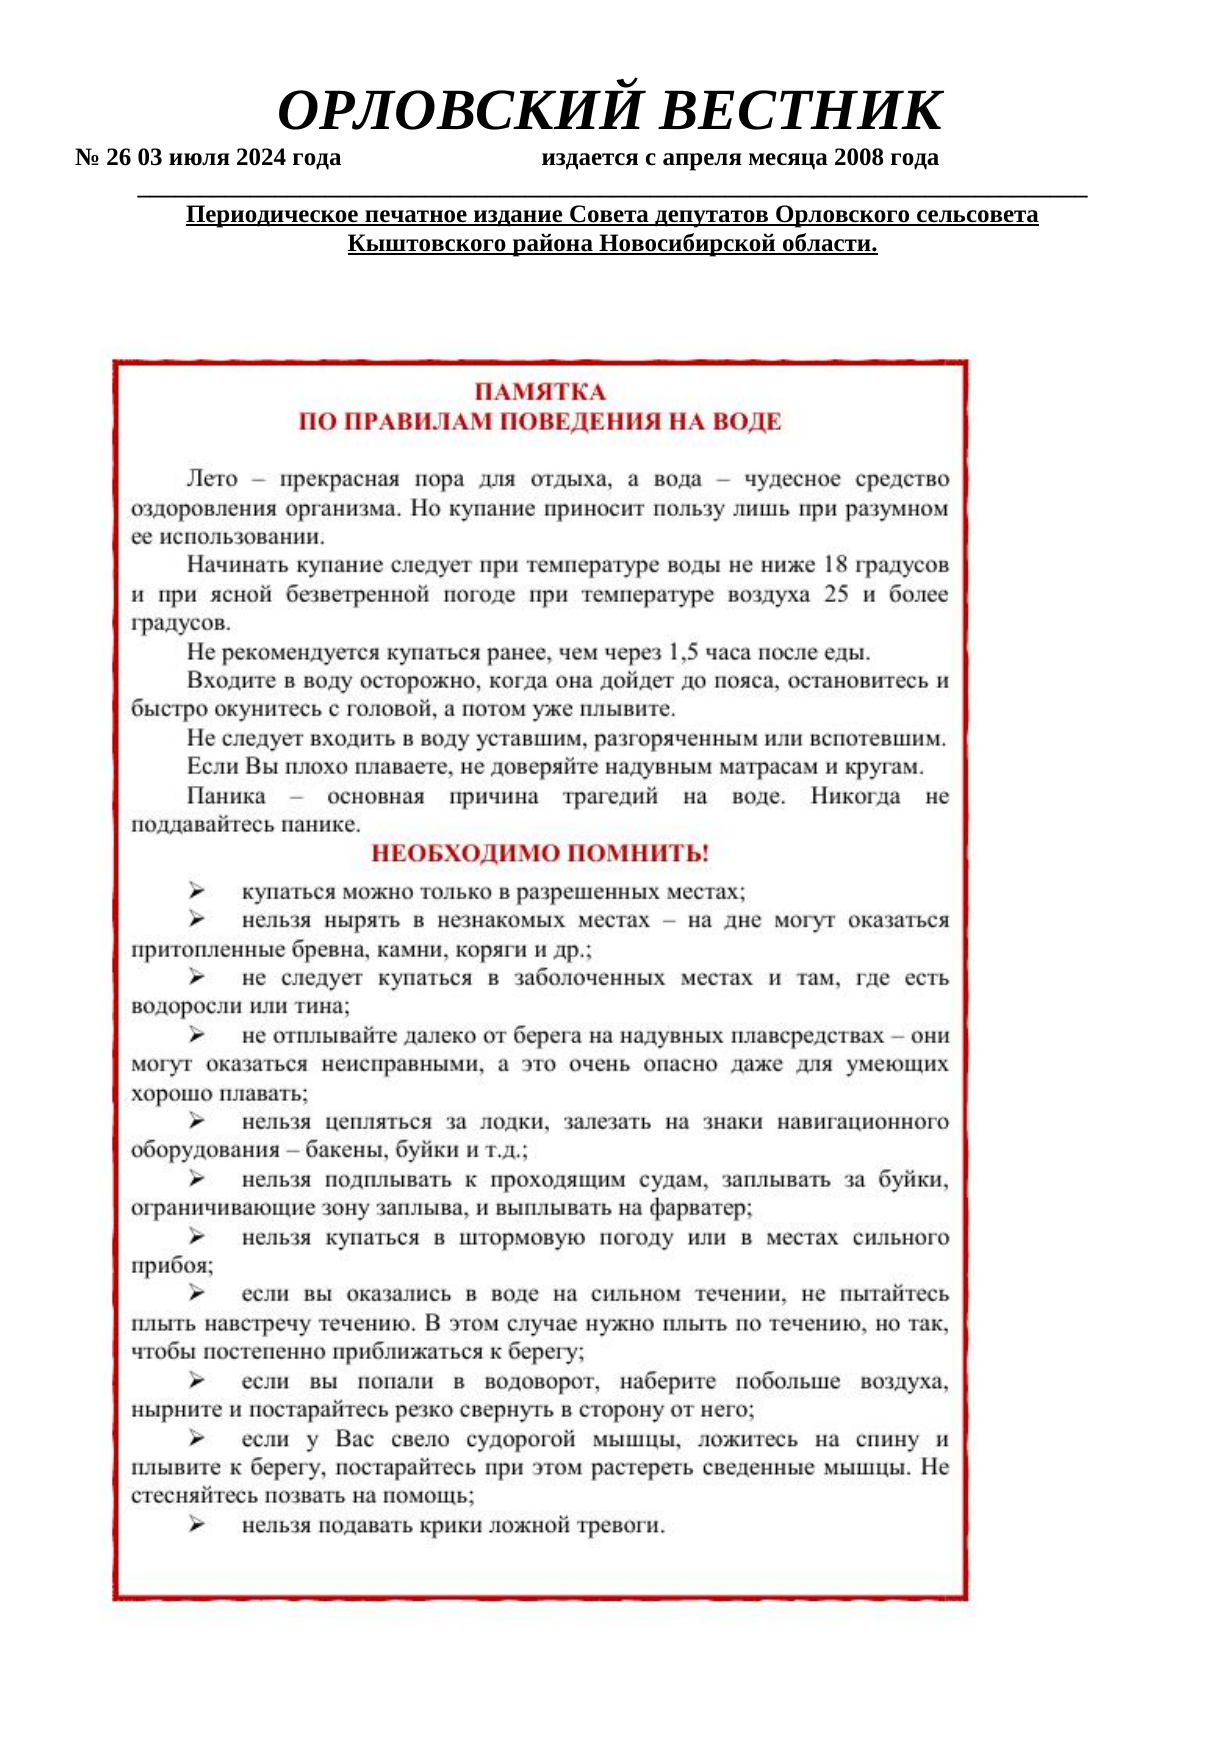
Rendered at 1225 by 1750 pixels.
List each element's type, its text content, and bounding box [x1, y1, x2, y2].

text ОРЛОВСКИЙ ВЕСТНИК [75, 75, 1150, 142]
text ____________________________________________________________________________ Периодическое печатное издание Совета депутатов Орловского сельсовета [75, 171, 1150, 228]
text Кыштовского района Новосибирской области. [75, 228, 1150, 257]
text № 26 03 июля 2024 года издается с апреля месяца 2008 года [75, 142, 1150, 171]
picture [75, 322, 1005, 1639]
